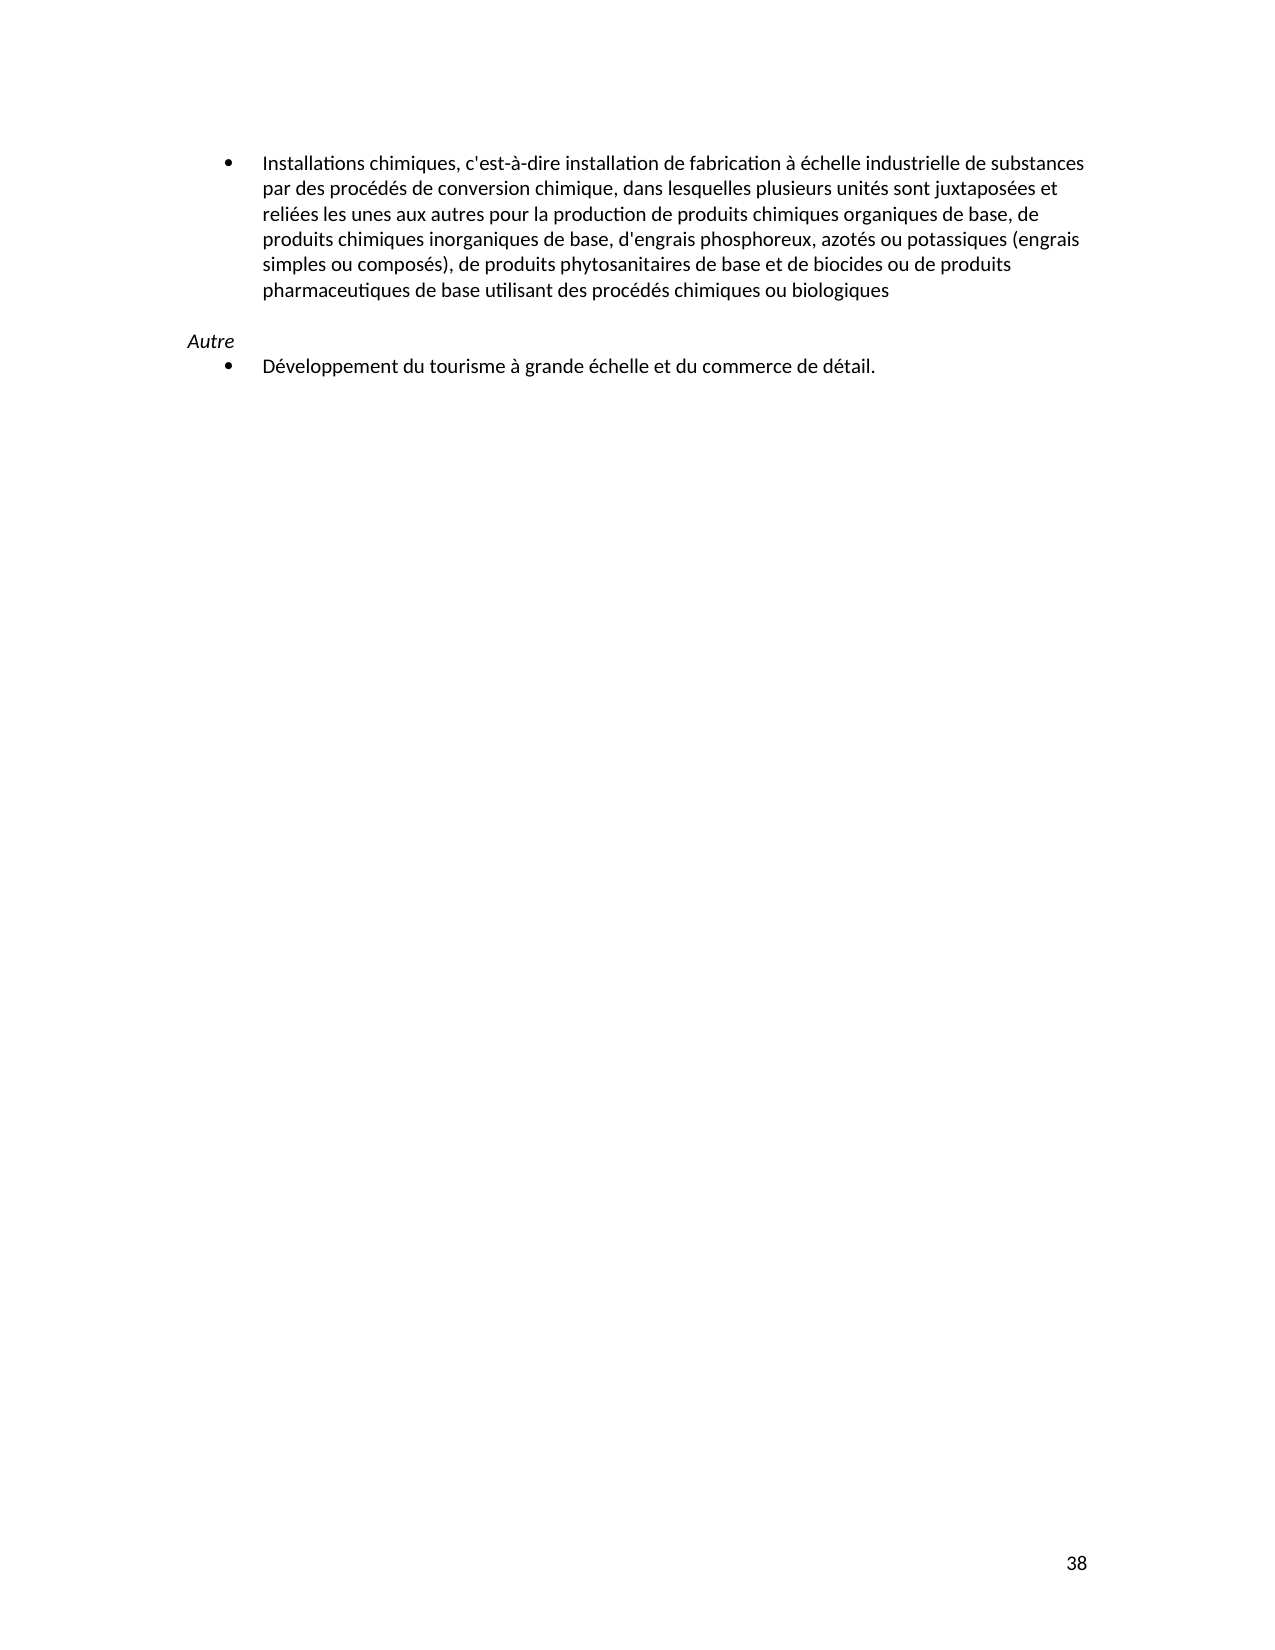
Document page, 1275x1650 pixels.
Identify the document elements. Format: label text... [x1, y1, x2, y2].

text Autre [187, 328, 1087, 353]
list Développement du tourisme à grande échelle et du commerce de détail. [225, 353, 1087, 379]
list Installations chimiques, c'est-à-dire installation de fabrication à échelle industrielle de substances par des procédés de conversion chimique, dans lesquelles plusieurs unités sont juxtaposées et reliées les unes aux autres pour la production de produits chimiques organiques de base, de produits chimiques inorganiques de base, d'engrais phosphoreux, azotés ou potassiques (engrais simples ou composés), de produits phytosanitaires de base et de biocides ou de produits pharmaceutiques de base utilisant des procédés chimiques ou biologiques [225, 150, 1087, 302]
